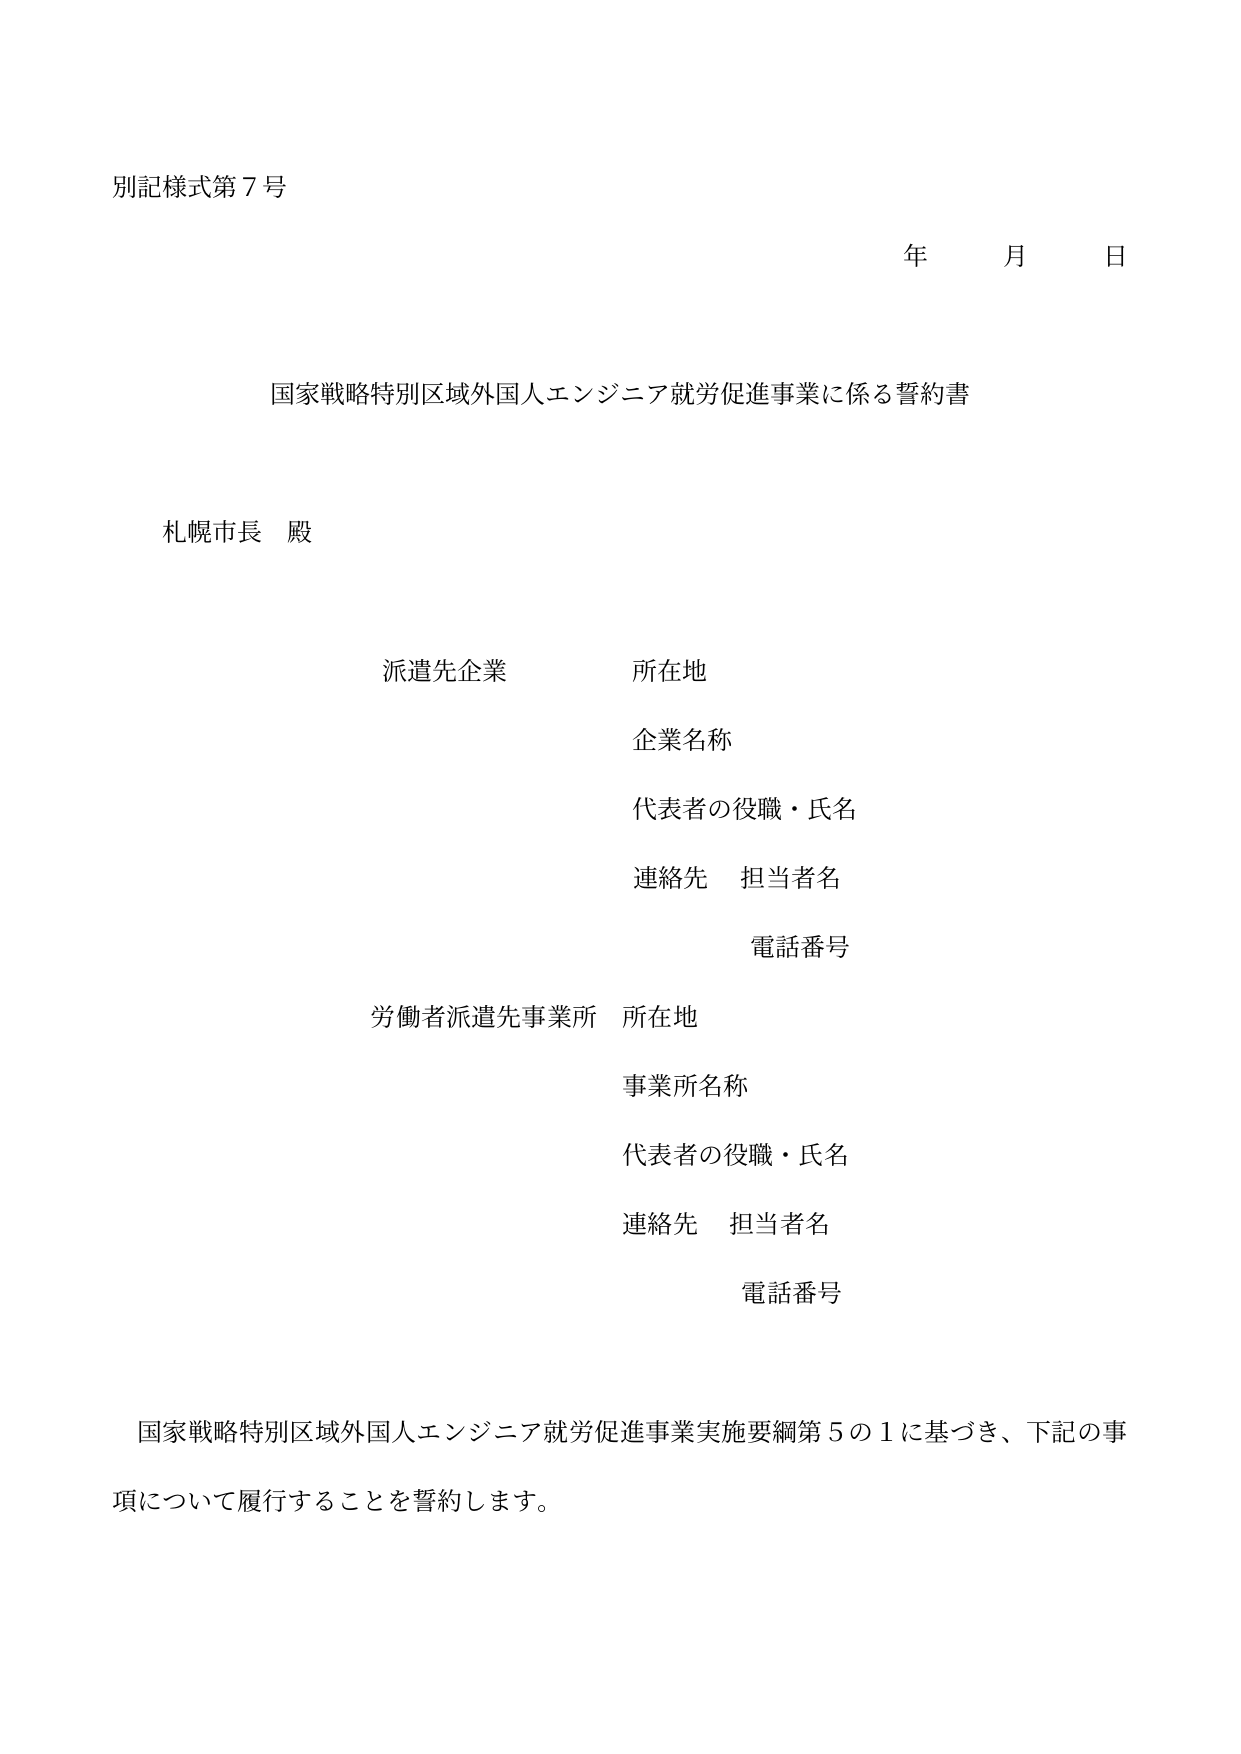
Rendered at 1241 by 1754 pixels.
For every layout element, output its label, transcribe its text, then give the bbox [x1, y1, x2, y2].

text 札幌市長 殿 [112, 497, 1128, 566]
text 派遣先企業 所在地 [112, 635, 1128, 704]
text 連絡先 担当者名 [112, 842, 1157, 912]
text 連絡先 担当者名 [112, 1188, 1128, 1257]
text 労働者派遣先事業所 所在地 [112, 981, 1128, 1050]
text 電話番号 [112, 912, 1157, 981]
text 代表者の役職・氏名 [112, 773, 1157, 842]
text 年 月 日 [112, 220, 1128, 289]
text 国家戦略特別区域外国人エンジニア就労促進事業実施要綱第５の１に基づき、下記の事項について履行することを誓約します。 [112, 1396, 1128, 1534]
text 事業所名称 [112, 1050, 1128, 1119]
text 企業名称 [112, 704, 1128, 773]
text 国家戦略特別区域外国人エンジニア就労促進事業に係る誓約書 [112, 358, 1128, 427]
text 別記様式第７号 [112, 151, 1128, 220]
text 代表者の役職・氏名 [112, 1119, 1128, 1188]
text 電話番号 [112, 1257, 1128, 1327]
